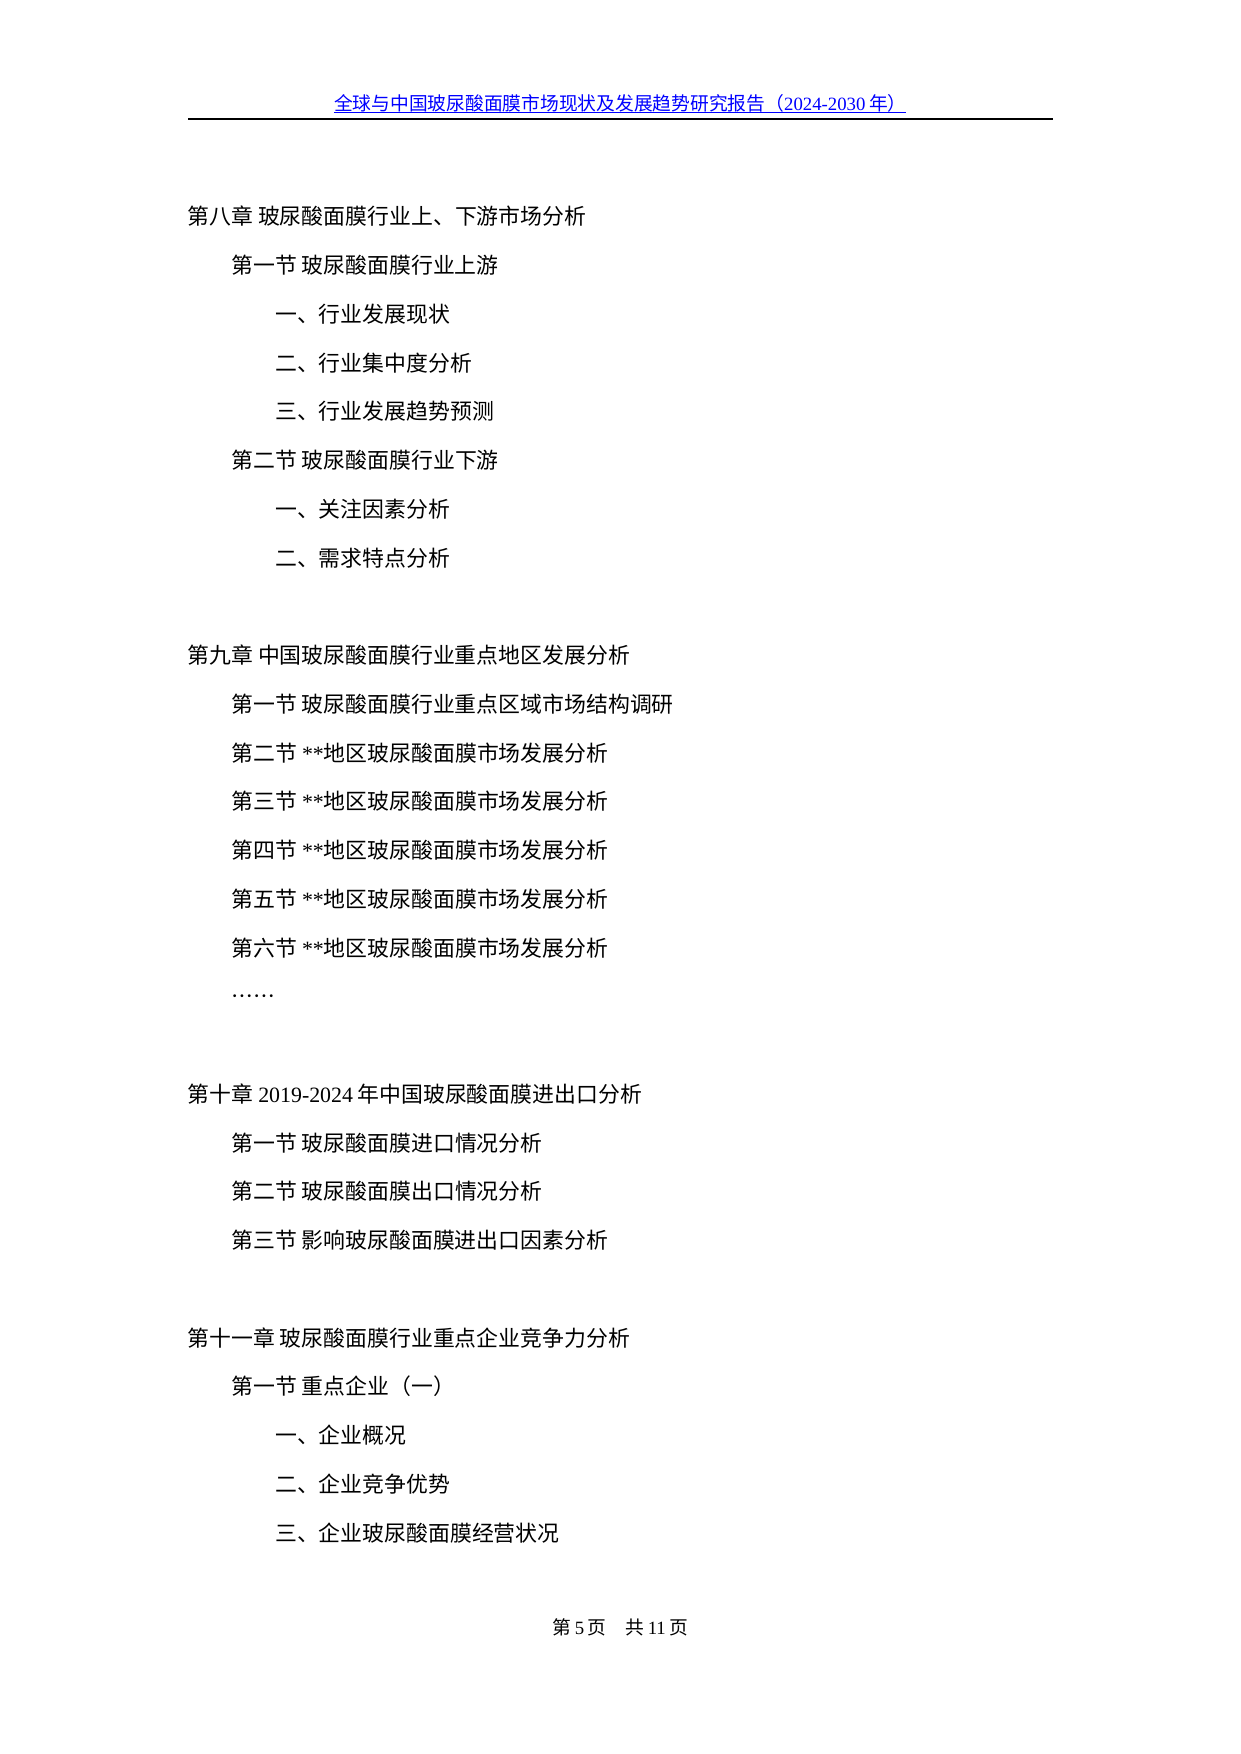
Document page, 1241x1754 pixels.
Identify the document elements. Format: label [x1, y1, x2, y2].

text [187, 150, 1053, 1548]
